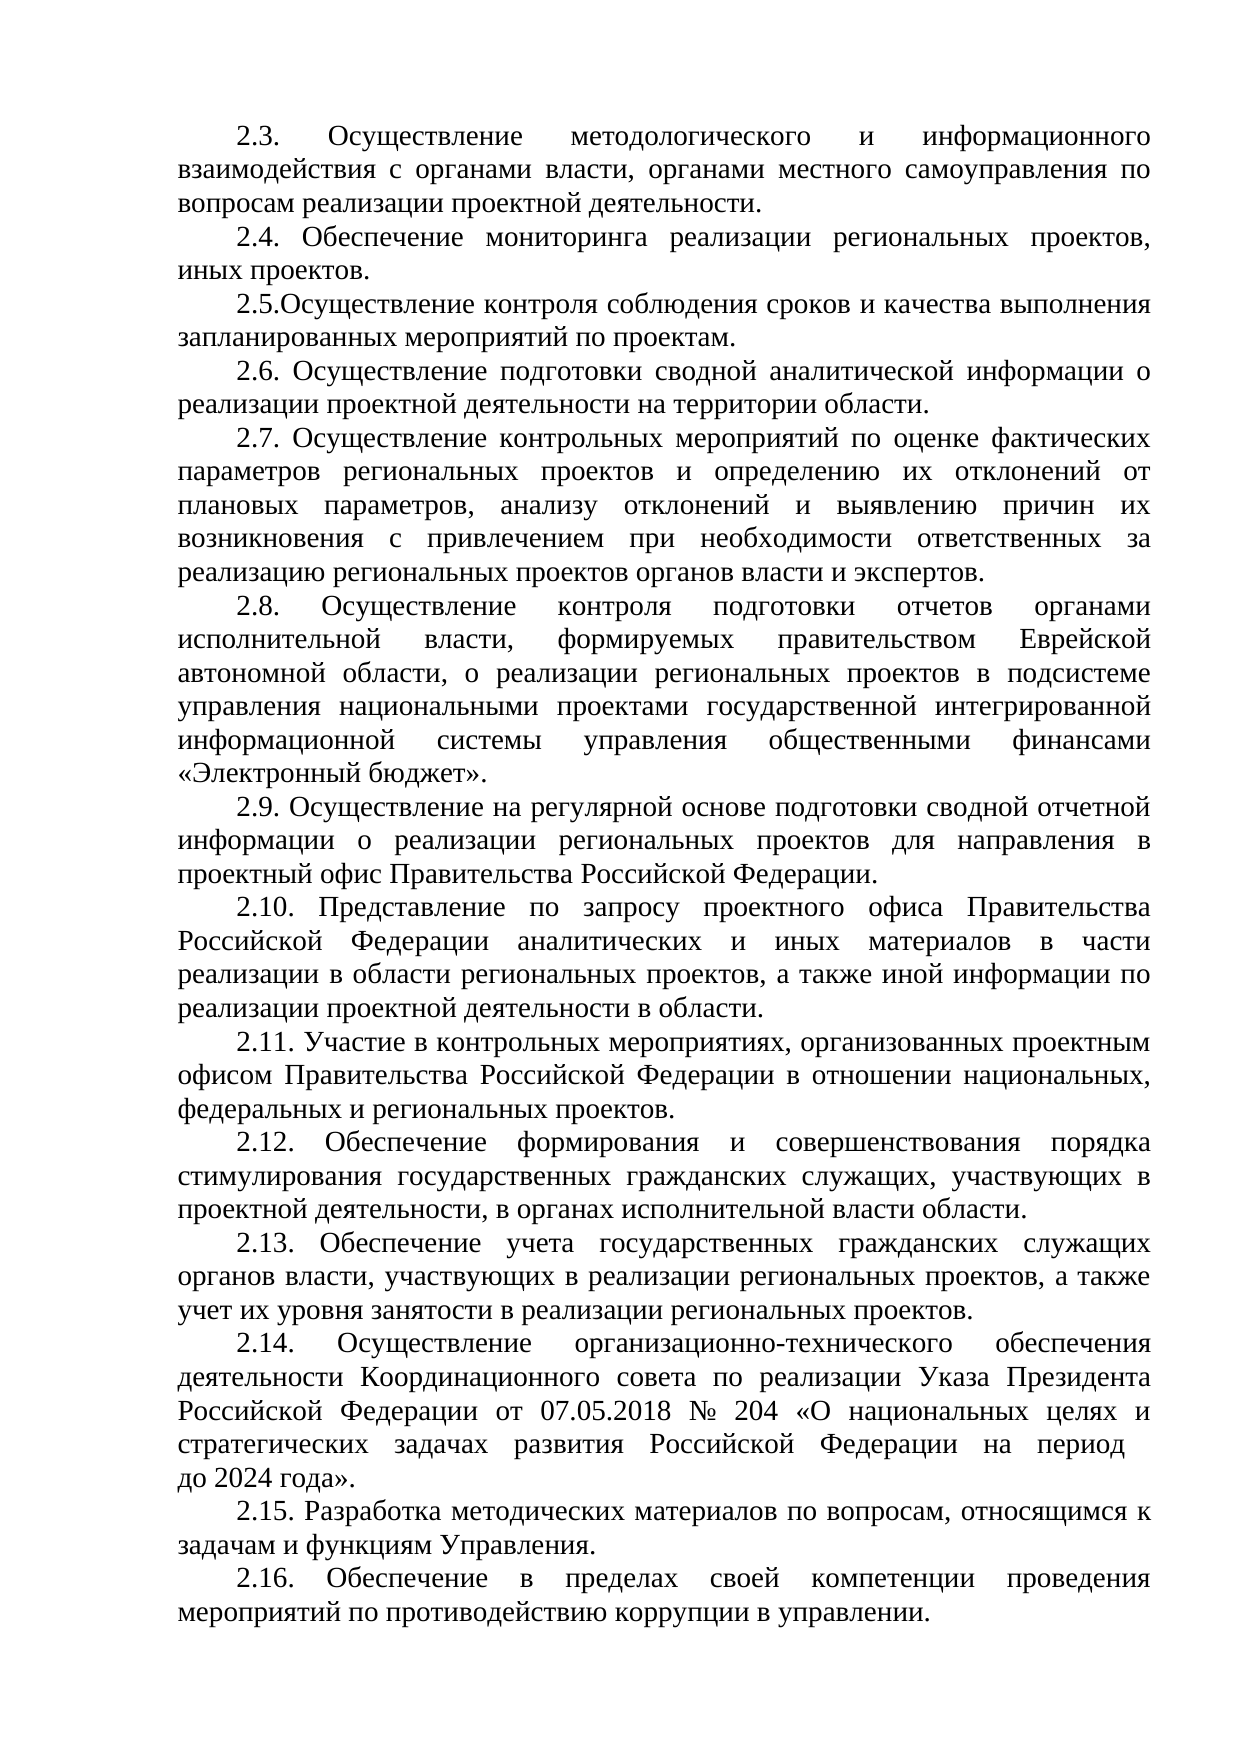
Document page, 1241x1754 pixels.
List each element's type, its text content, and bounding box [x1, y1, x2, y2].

text 2.7. Осуществление контрольных мероприятий по оценке фактических параметров региональных проектов и определению их отклонений от плановых параметров, анализу отклонений и выявлению причин их возникновения с привлечением при необходимости ответственных за реализацию региональных проектов органов власти и экспертов. [177, 420, 1152, 588]
text 2.14. Осуществление организационно-технического обеспечения деятельности Координационного совета по реализации Указа Президента Российской Федерации от 07.05.2018 № 204 «О национальных целях и стратегических задачах развития Российской Федерации на период до 2024 года». [177, 1326, 1152, 1493]
text 2.3. Осуществление методологического и информационного взаимодействия с органами власти, органами местного самоуправления по вопросам реализации проектной деятельности. [177, 118, 1152, 219]
text 2.13. Обеспечение учета государственных гражданских служащих органов власти, участвующих в реализации региональных проектов, а также учет их уровня занятости в реализации региональных проектов. [177, 1225, 1152, 1326]
text 2.8. Осуществление контроля подготовки отчетов органами исполнительной власти, формируемых правительством Еврейской автономной области, о реализации региональных проектов в подсистеме управления национальными проектами государственной интегрированной информационной системы управления общественными финансами «Электронный бюджет». [177, 588, 1152, 789]
text 2.11. Участие в контрольных мероприятиях, организованных проектным офисом Правительства Российской Федерации в отношении национальных, федеральных и региональных проектов. [177, 1024, 1152, 1124]
text 2.6. Осуществление подготовки сводной аналитической информации о реализации проектной деятельности на территории области. [177, 353, 1152, 420]
text 2.9. Осуществление на регулярной основе подготовки сводной отчетной информации о реализации региональных проектов для направления в проектный офис Правительства Российской Федерации. [177, 789, 1152, 889]
text 2.4. Обеспечение мониторинга реализации региональных проектов, иных проектов. [177, 219, 1152, 286]
text 2.15. Разработка методических материалов по вопросам, относящимся к задачам и функциям Управления. [177, 1493, 1152, 1560]
text 2.10. Представление по запросу проектного офиса Правительства Российской Федерации аналитических и иных материалов в части реализации в области региональных проектов, а также иной информации по реализации проектной деятельности в области. [177, 889, 1152, 1024]
text 2.16. Обеспечение в пределах своей компетенции проведения мероприятий по противодействию коррупции в управлении. [177, 1560, 1152, 1627]
text 2.5.Осуществление контроля соблюдения сроков и качества выполнения запланированных мероприятий по проектам. [177, 286, 1152, 353]
text 2.12. Обеспечение формирования и совершенствования порядка стимулирования государственных гражданских служащих, участвующих в проектной деятельности, в органах исполнительной власти области. [177, 1124, 1152, 1225]
